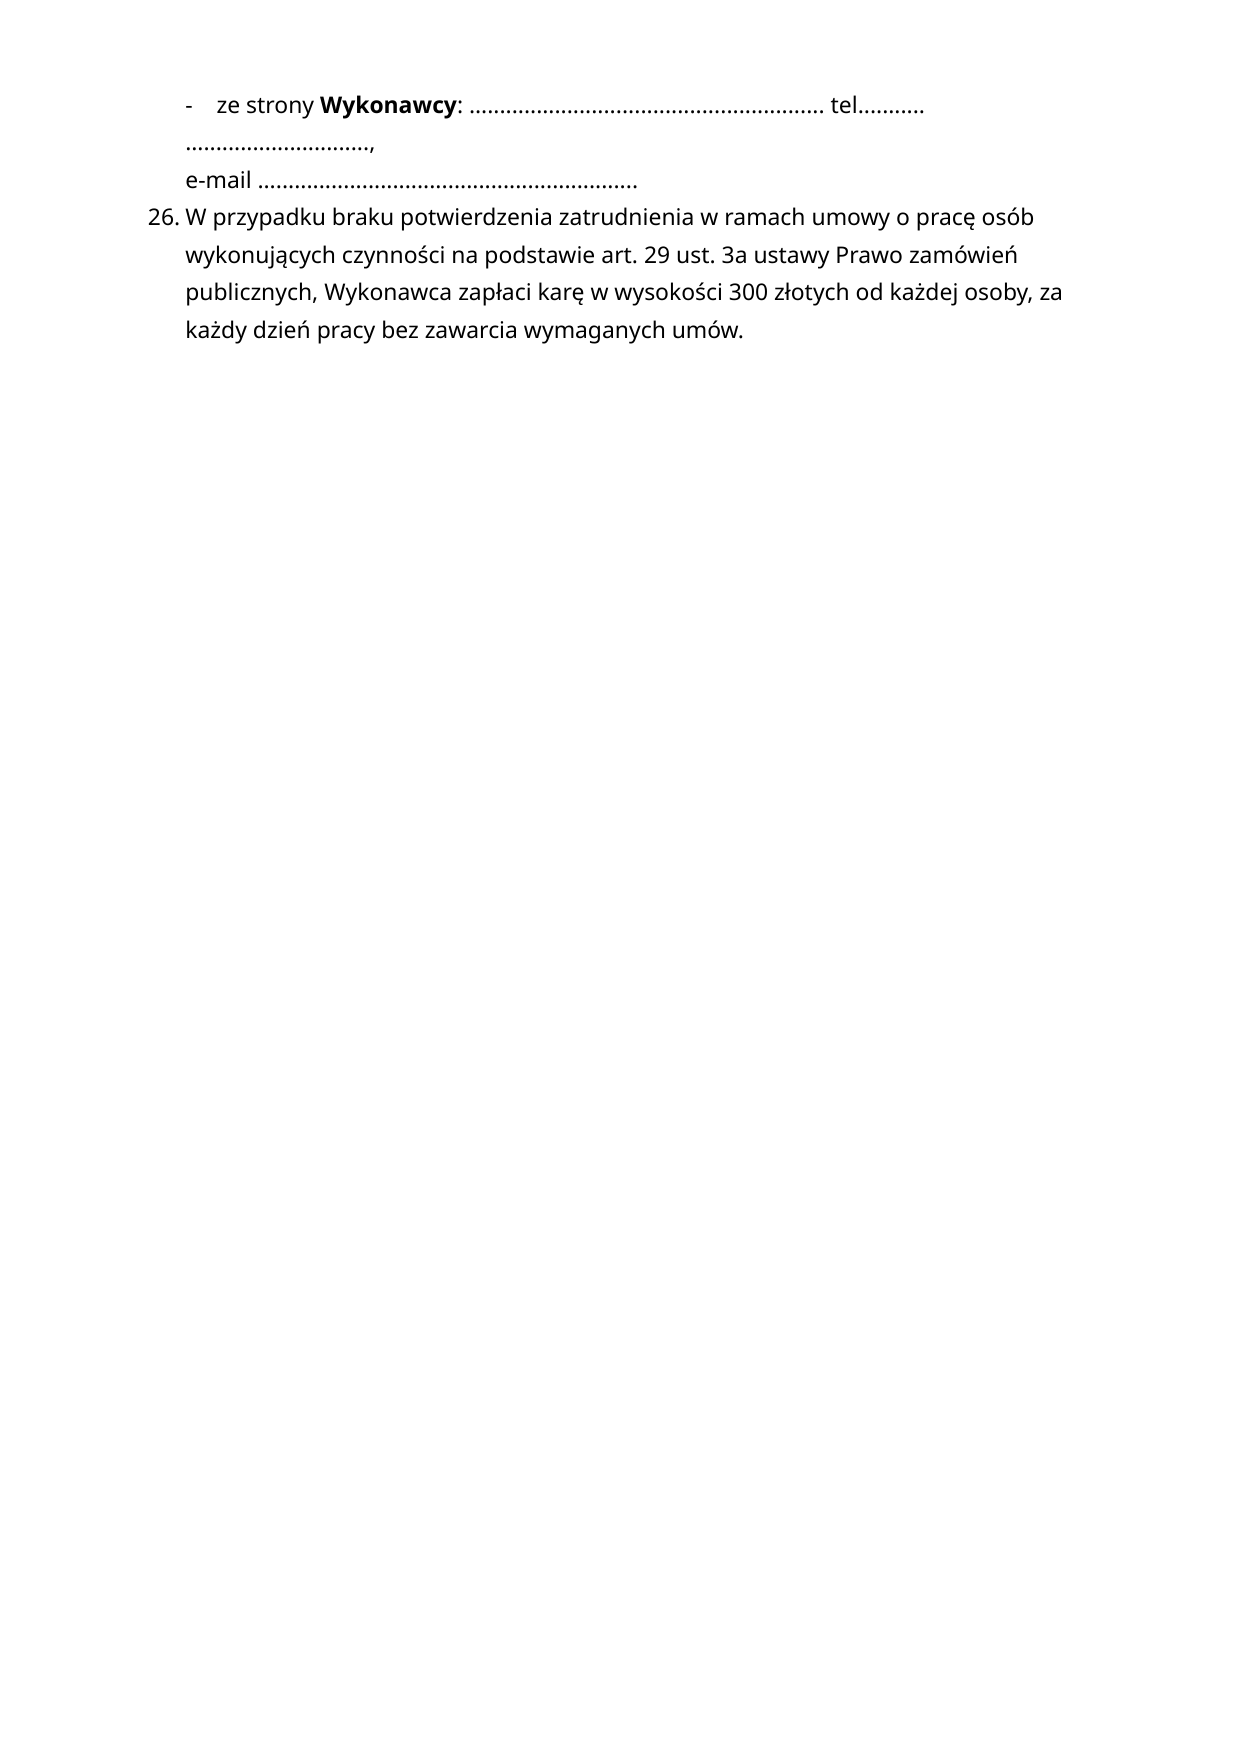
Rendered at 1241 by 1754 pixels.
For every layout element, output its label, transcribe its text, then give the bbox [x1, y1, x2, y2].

list W przypadku braku potwierdzenia zatrudnienia w ramach umowy o pracę osób wykonujących czynności na podstawie art. 29 ust. 3a ustawy Prawo zamówień publicznych, Wykonawca zapłaci karę w wysokości 300 złotych od każdej osoby, za każdy dzień pracy bez zawarcia wymaganych umów. [148, 201, 1093, 345]
list - ze strony Wykonawcy: …........…............................................ tel....…....…..........................., e-mail …........................................................... [185, 89, 1093, 195]
